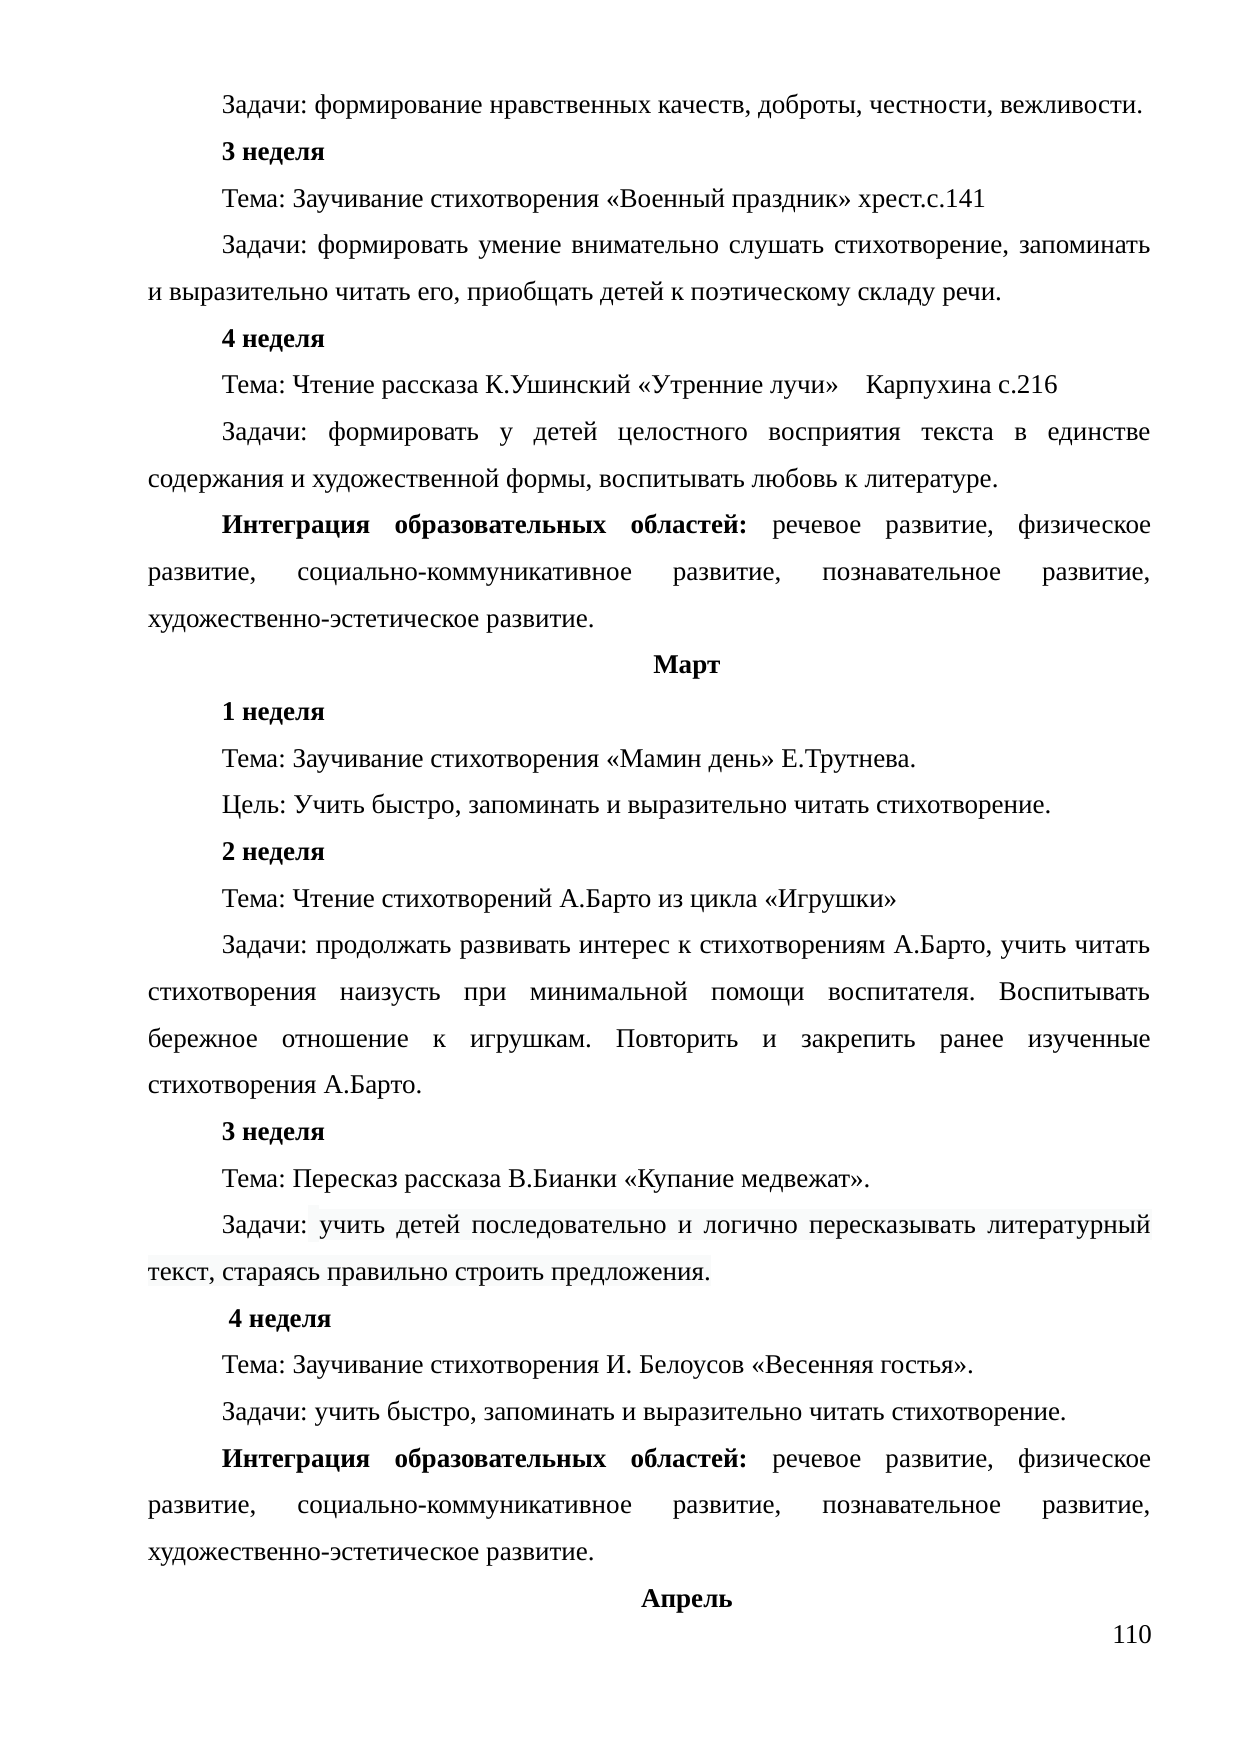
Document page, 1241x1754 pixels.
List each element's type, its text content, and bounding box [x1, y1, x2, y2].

text 4 неделя [148, 1302, 1152, 1333]
text Тема: Заучивание стихотворения И. Белоусов «Весенняя гостья». [148, 1349, 1152, 1380]
text Тема: Чтение стихотворений А.Барто из цикла «Игрушки» [148, 882, 1152, 913]
text Апрель [148, 1582, 1152, 1613]
text 3 неделя [148, 1115, 1152, 1146]
text Задачи: продолжать развивать интерес к стихотворениям А.Барто, учить читать стихотворения наизусть при минимальной помощи воспитателя. Воспитывать бережное отношение к игрушкам. Повторить и закрепить ранее изученные стихотворения А.Барто. [148, 929, 1152, 1100]
text Задачи: учить детей последовательно и логично пересказывать литературный текст, стараясь правильно строить предложения. [148, 1209, 1152, 1286]
text 3 неделя [148, 135, 1152, 166]
text Задачи: учить быстро, запоминать и выразительно читать стихотворение. [148, 1395, 1152, 1426]
text Тема: Заучивание стихотворения «Военный праздник» хрест.с.141 [148, 182, 1152, 213]
text Задачи: формирование нравственных качеств, доброты, честности, вежливости. [148, 89, 1152, 120]
text 4 неделя [148, 322, 1152, 353]
text Задачи: формировать у детей целостного восприятия текста в единстве содержания и художественной формы, воспитывать любовь к литературе. [148, 415, 1152, 493]
text Интеграция образовательных областей: речевое развитие, физическое развитие, социально-коммуникативное развитие, познавательное развитие, художественно-эстетическое развитие. [148, 509, 1152, 633]
text Интеграция образовательных областей: речевое развитие, физическое развитие, социально-коммуникативное развитие, познавательное развитие, художественно-эстетическое развитие. [148, 1442, 1152, 1566]
text 2 неделя [148, 835, 1152, 866]
text Задачи: формировать умение внимательно слушать стихотворение, запоминать и выразительно читать его, приобщать детей к поэтическому складу речи. [148, 229, 1152, 306]
text Тема: Заучивание стихотворения «Мамин день» Е.Трутнева. [148, 742, 1152, 773]
text Март [148, 649, 1152, 680]
text Тема: Пересказ рассказа В.Бианки «Купание медвежат». [148, 1162, 1152, 1193]
text Тема: Чтение рассказа К.Ушинский «Утренние лучи» Карпухина с.216 [148, 369, 1152, 400]
text 1 неделя [148, 695, 1152, 726]
text Цель: Учить быстро, запоминать и выразительно читать стихотворение. [148, 789, 1152, 820]
